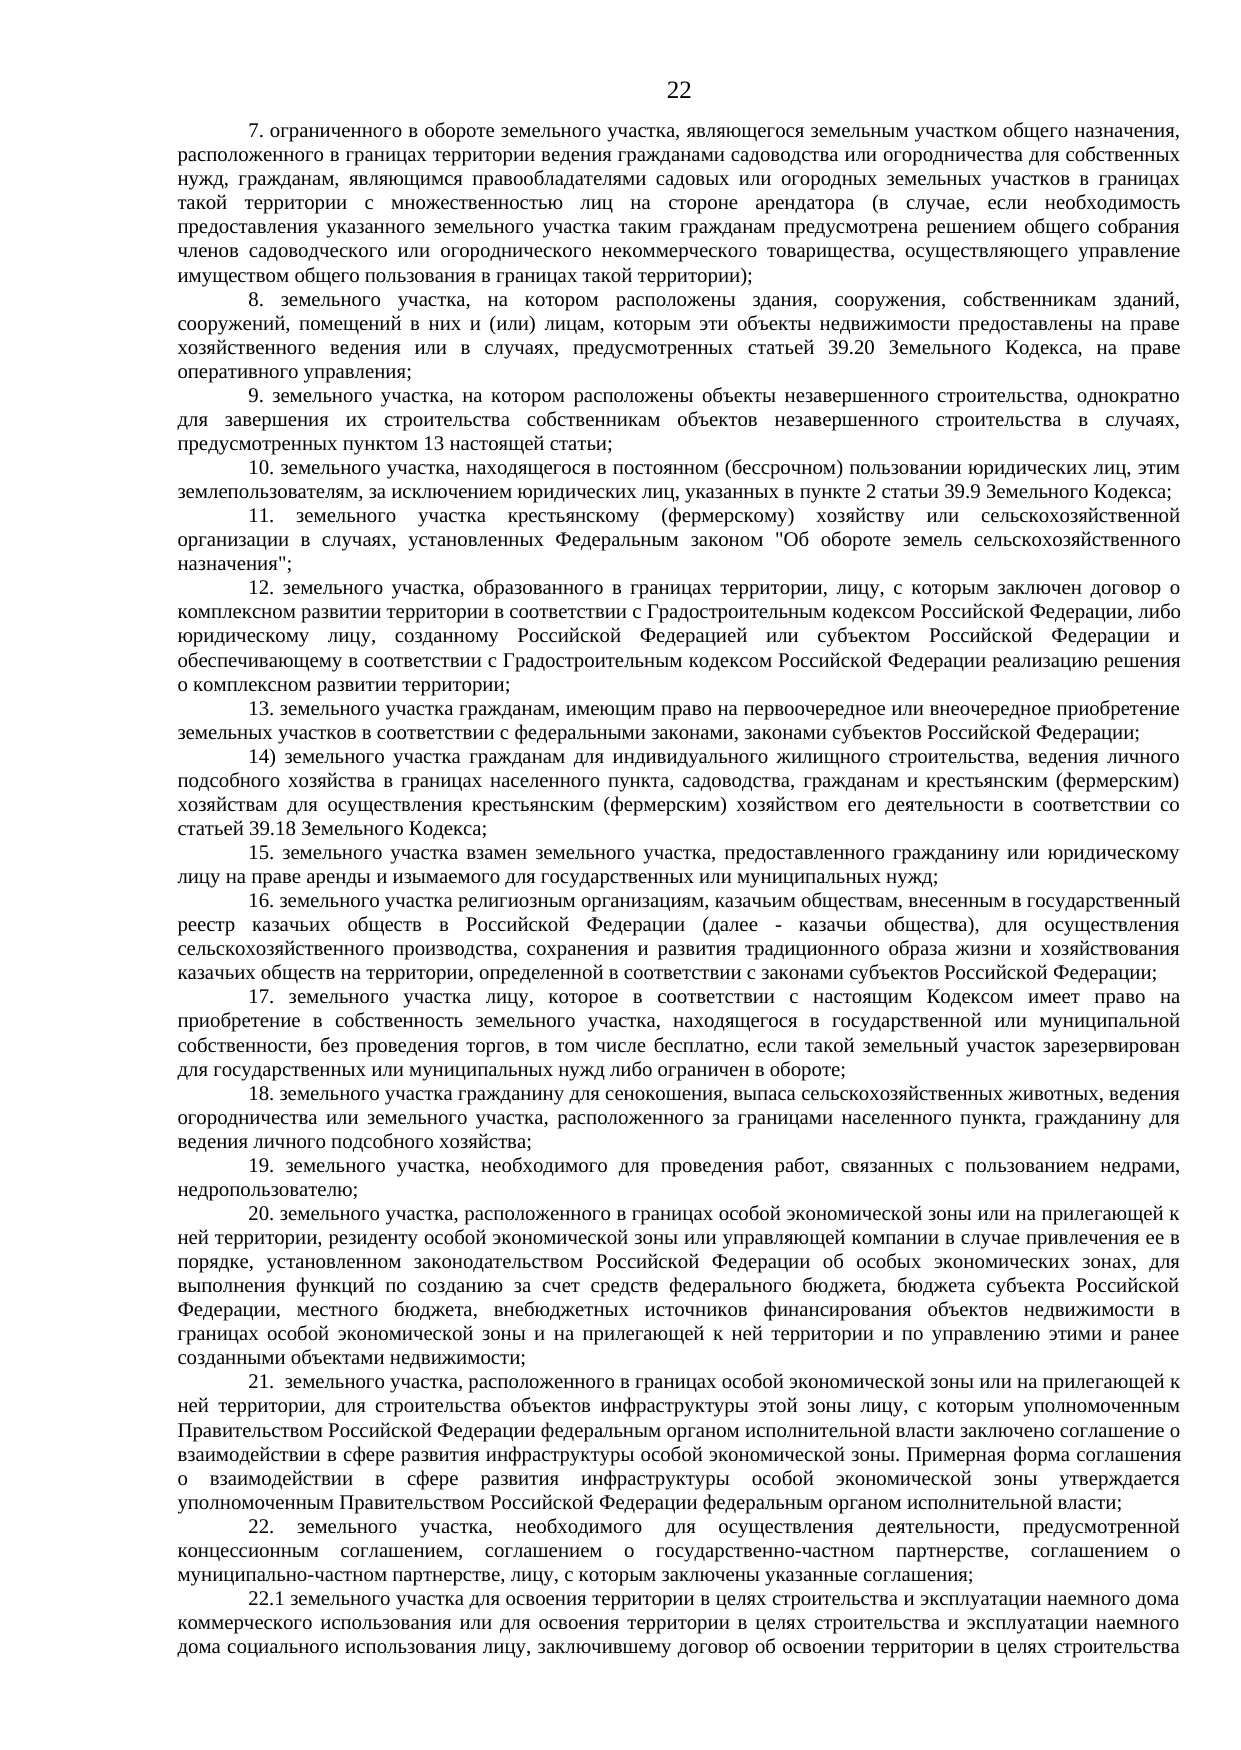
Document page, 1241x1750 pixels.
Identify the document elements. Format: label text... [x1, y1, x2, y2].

text 17. земельного участка лицу, которое в соответствии с настоящим Кодексом имеет право на приобретение в собственность земельного участка, находящегося в государственной или муниципальной собственности, без проведения торгов, в том числе бесплатно, если такой земельный участок зарезервирован для государственных или муниципальных нужд либо ограничен в обороте; [177, 984, 1181, 1081]
text 22. земельного участка, необходимого для осуществления деятельности, предусмотренной концессионным соглашением, соглашением о государственно-частном партнерстве, соглашением о муниципально-частном партнерстве, лицу, с которым заключены указанные соглашения; [177, 1514, 1181, 1586]
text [177, 1586, 1181, 1658]
text 11. земельного участка крестьянскому (фермерскому) хозяйству или сельскохозяйственной организации в случаях, установленных Федеральным законом "Об обороте земель сельскохозяйственного назначения"; [177, 503, 1181, 575]
text 18. земельного участка гражданину для сенокошения, выпаса сельскохозяйственных животных, ведения огородничества или земельного участка, расположенного за границами населенного пункта, гражданину для ведения личного подсобного хозяйства; [177, 1081, 1181, 1153]
text 19. земельного участка, необходимого для проведения работ, связанных с пользованием недрами, недропользователю; [177, 1153, 1181, 1201]
text 16. земельного участка религиозным организациям, казачьим обществам, внесенным в государственный реестр казачьих обществ в Российской Федерации (далее - казачьи общества), для осуществления сельскохозяйственного производства, сохранения и развития традиционного образа жизни и хозяйствования казачьих обществ на территории, определенной в соответствии с законами субъектов Российской Федерации; [177, 888, 1181, 984]
text 13. земельного участка гражданам, имеющим право на первоочередное или внеочередное приобретение земельных участков в соответствии с федеральными законами, законами субъектов Российской Федерации; [177, 696, 1181, 744]
text 10. земельного участка, находящегося в постоянном (бессрочном) пользовании юридических лиц, этим землепользователям, за исключением юридических лиц, указанных в пункте 2 статьи 39.9 Земельного Кодекса; [177, 455, 1181, 503]
text 8. земельного участка, на котором расположены здания, сооружения, собственникам зданий, сооружений, помещений в них и (или) лицам, которым эти объекты недвижимости предоставлены на праве хозяйственного ведения или в случаях, предусмотренных статьей 39.20 Земельного Кодекса, на праве оперативного управления; [177, 287, 1181, 383]
text 7. ограниченного в обороте земельного участка, являющегося земельным участком общего назначения, расположенного в границах территории ведения гражданами садоводства или огородничества для собственных нужд, гражданам, являющимся правообладателями садовых или огородных земельных участков в границах такой территории с множественностью лиц на стороне арендатора (в случае, если необходимость предоставления указанного земельного участка таким гражданам предусмотрена решением общего собрания членов садоводческого или огороднического некоммерческого товарищества, осуществляющего управление имуществом общего пользования в границах такой территории); [177, 118, 1181, 287]
text 21. земельного участка, расположенного в границах особой экономической зоны или на прилегающей к ней территории, для строительства объектов инфраструктуры этой зоны лицу, с которым уполномоченным Правительством Российской Федерации федеральным органом исполнительной власти заключено соглашение о взаимодействии в сфере развития инфраструктуры особой экономической зоны. Примерная форма соглашения о взаимодействии в сфере развития инфраструктуры особой экономической зоны утверждается уполномоченным Правительством Российской Федерации федеральным органом исполнительной власти; [177, 1369, 1181, 1514]
text 14) земельного участка гражданам для индивидуального жилищного строительства, ведения личного подсобного хозяйства в границах населенного пункта, садоводства, гражданам и крестьянским (фермерским) хозяйствам для осуществления крестьянским (фермерским) хозяйством его деятельности в соответствии со статьей 39.18 Земельного Кодекса; [177, 744, 1181, 840]
text 9. земельного участка, на котором расположены объекты незавершенного строительства, однократно для завершения их строительства собственникам объектов незавершенного строительства в случаях, предусмотренных пунктом 13 настоящей статьи; [177, 383, 1181, 455]
text 20. земельного участка, расположенного в границах особой экономической зоны или на прилегающей к ней территории, резиденту особой экономической зоны или управляющей компании в случае привлечения ее в порядке, установленном законодательством Российской Федерации об особых экономических зонах, для выполнения функций по созданию за счет средств федерального бюджета, бюджета субъекта Российской Федерации, местного бюджета, внебюджетных источников финансирования объектов недвижимости в границах особой экономической зоны и на прилегающей к ней территории и по управлению этими и ранее созданными объектами недвижимости; [177, 1201, 1181, 1369]
text 15. земельного участка взамен земельного участка, предоставленного гражданину или юридическому лицу на праве аренды и изымаемого для государственных или муниципальных нужд; [177, 840, 1181, 888]
text 12. земельного участка, образованного в границах территории, лицу, с которым заключен договор о комплексном развитии территории в соответствии с Градостроительным кодексом Российской Федерации, либо юридическому лицу, созданному Российской Федерацией или субъектом Российской Федерации и обеспечивающему в соответствии с Градостроительным кодексом Российской Федерации реализацию решения о комплексном развитии территории; [177, 575, 1181, 696]
